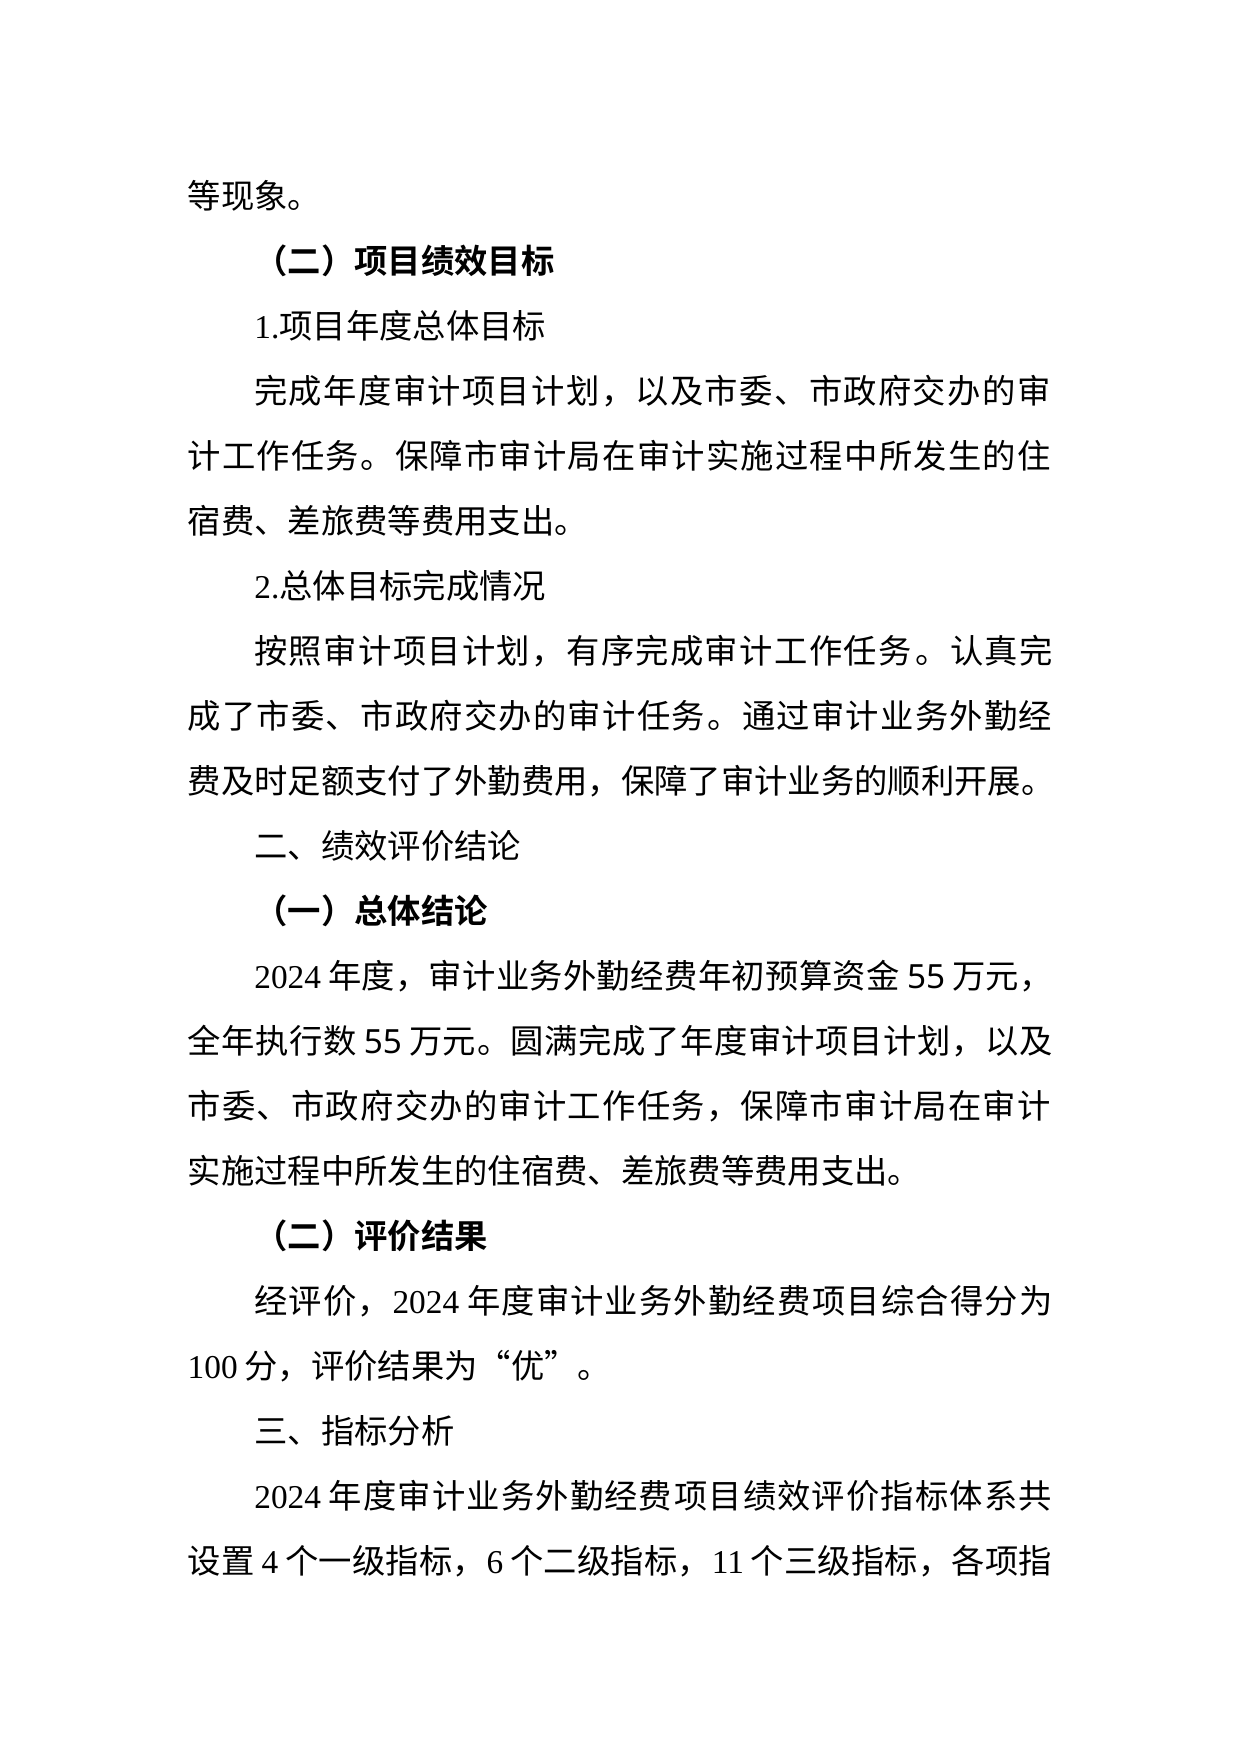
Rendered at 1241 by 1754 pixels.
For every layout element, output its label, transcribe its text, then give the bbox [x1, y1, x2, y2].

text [187, 162, 1053, 227]
text 2024年度，审计业务外勤经费年初预算资金55万元，全年执行数55万元。圆满完成了年度审计项目计划，以及市委、市政府交办的审计工作任务，保障市审计局在审计实施过程中所发生的住宿费、差旅费等费用支出。 [187, 942, 1053, 1202]
text 经评价，2024年度审计业务外勤经费项目综合得分为100分，评价结果为“优”。 [187, 1267, 1053, 1397]
text 1.项目年度总体目标 [187, 292, 1053, 357]
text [187, 1462, 1053, 1592]
list 按照审计项目计划，有序完成审计工作任务。认真完成了市委、市政府交办的审计任务。通过审计业务外勤经费及时足额支付了外勤费用，保障了审计业务的顺利开展。 [187, 617, 1053, 812]
text 二、绩效评价结论 [187, 812, 1053, 877]
text 2.总体目标完成情况 [187, 552, 1053, 617]
text 完成年度审计项目计划，以及市委、市政府交办的审计工作任务。保障市审计局在审计实施过程中所发生的住宿费、差旅费等费用支出。 [187, 357, 1053, 552]
text （二）项目绩效目标 [187, 227, 1053, 292]
text （二）评价结果 [187, 1202, 1053, 1267]
text （一）总体结论 [187, 877, 1053, 942]
text 三、指标分析 [187, 1397, 1053, 1462]
